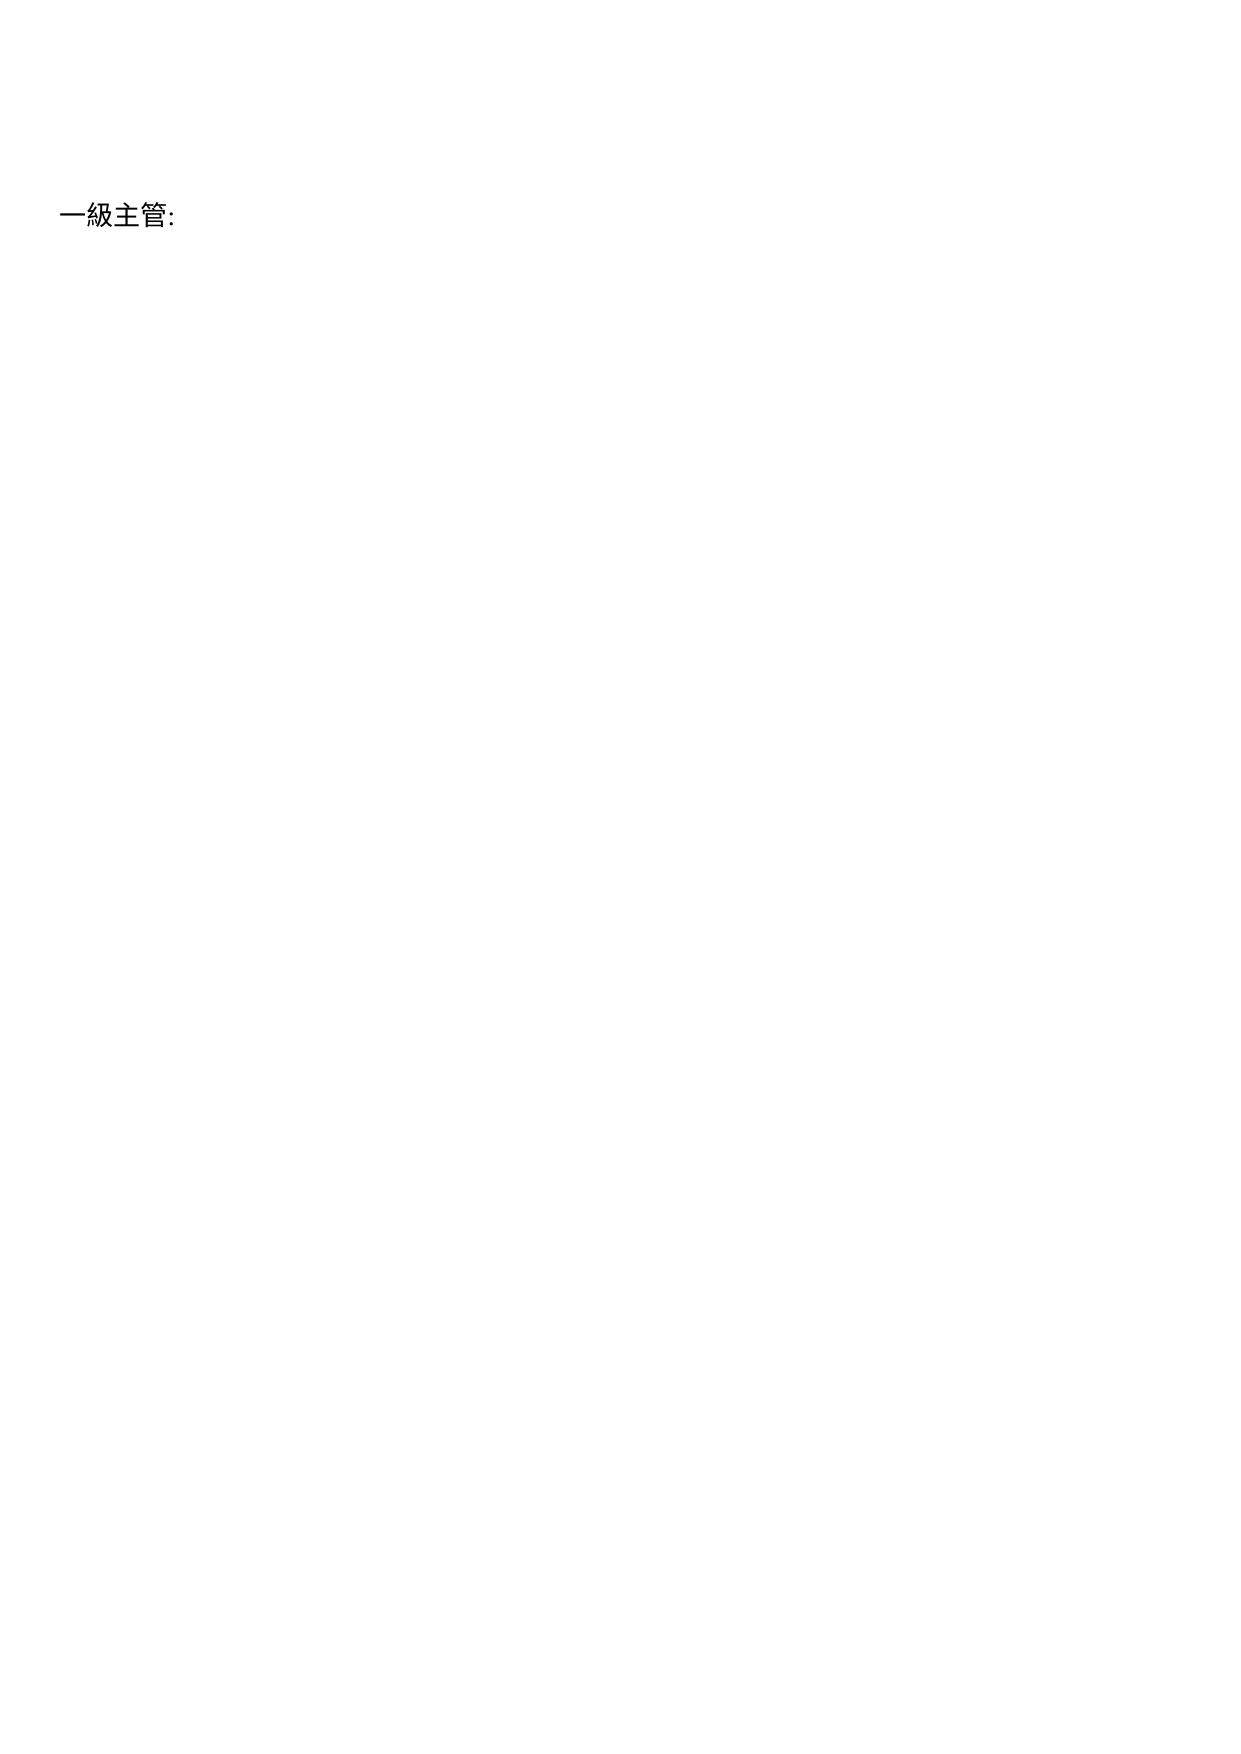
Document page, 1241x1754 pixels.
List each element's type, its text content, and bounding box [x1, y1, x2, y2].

text 一級主管: [59, 176, 1194, 251]
